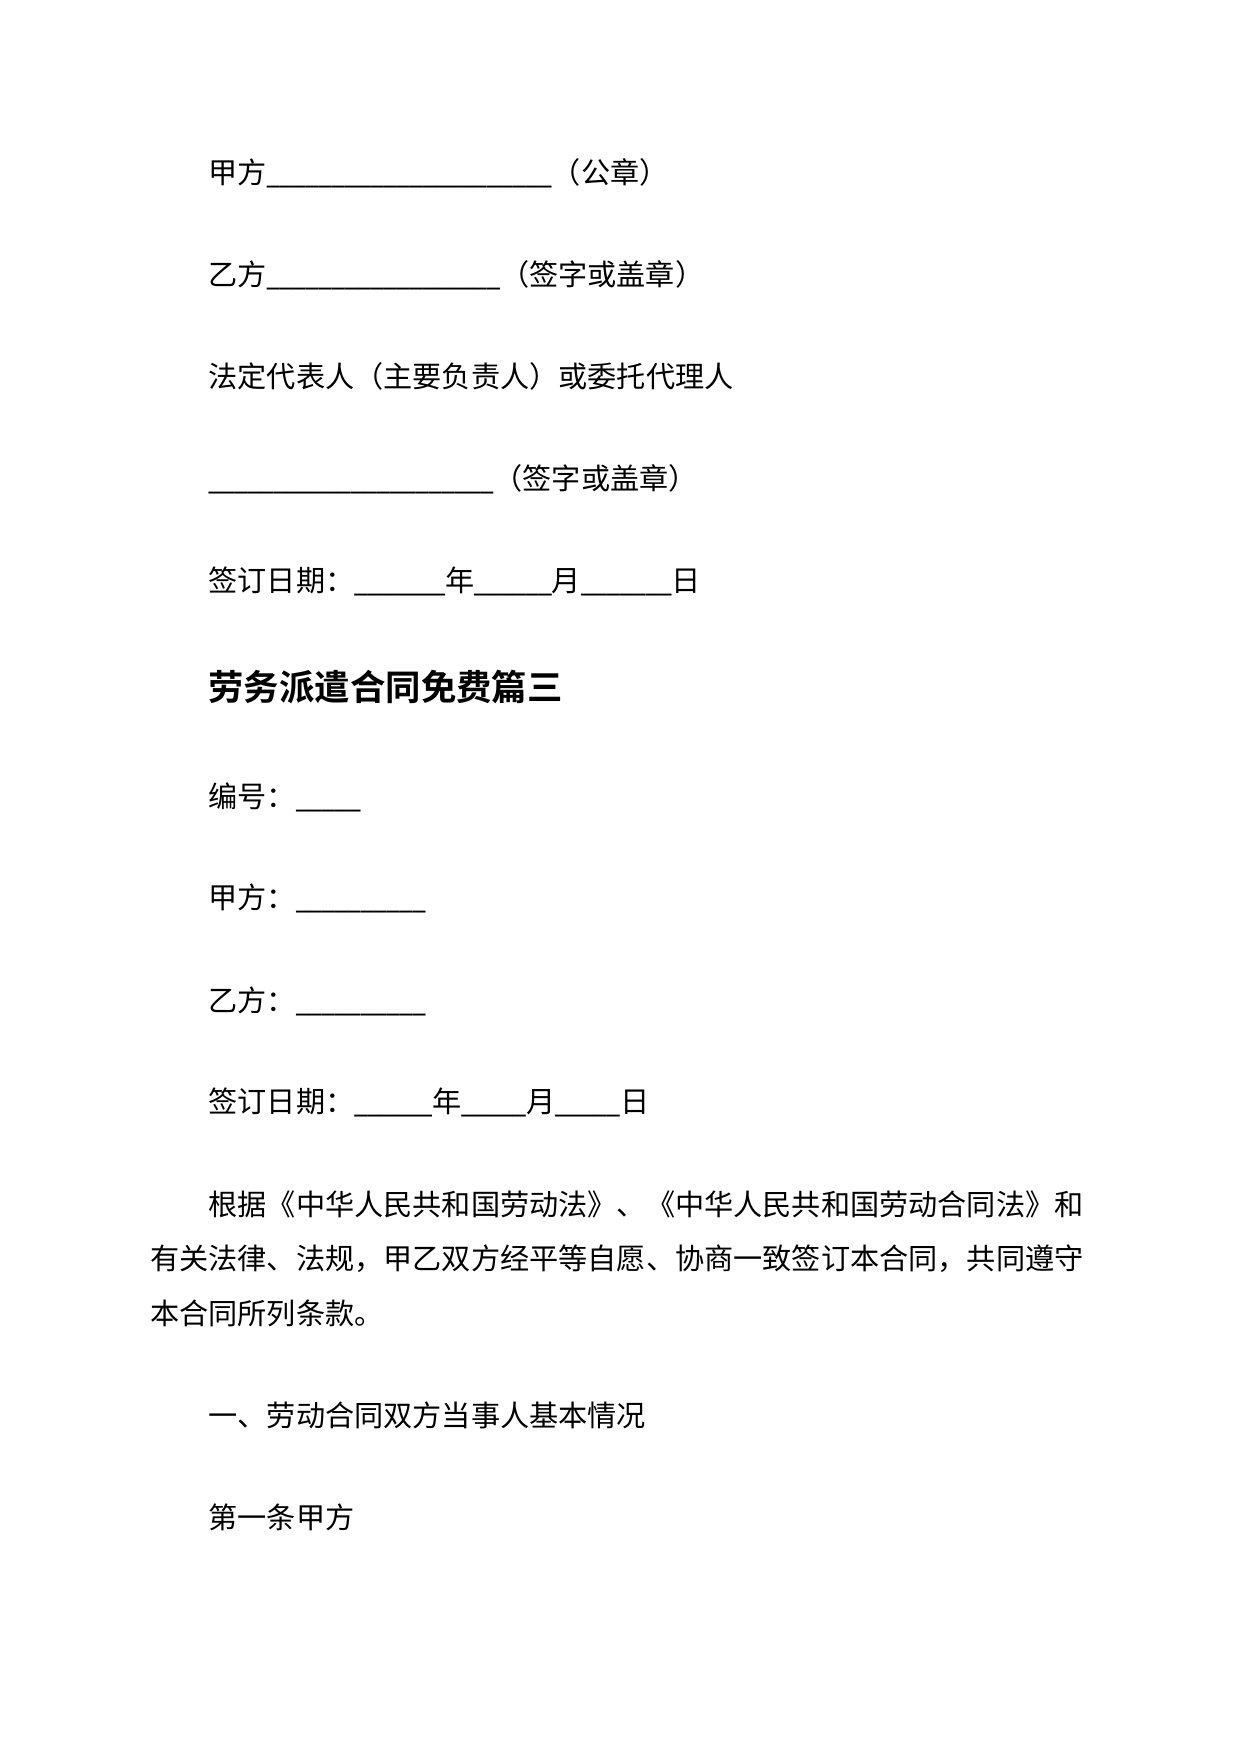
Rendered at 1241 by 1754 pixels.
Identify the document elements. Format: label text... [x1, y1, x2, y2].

text 第一条甲方 [150, 1494, 1090, 1537]
text 签订日期：______年_____月_____日 [150, 1079, 1090, 1121]
text 签订日期：_______年______月_______日 [150, 558, 1090, 600]
text 一、劳动合同双方当事人基本情况 [150, 1393, 1090, 1435]
text 乙方：__________ [150, 977, 1090, 1019]
text 编号：_____ [150, 773, 1090, 816]
text 乙方__________________（签字或盖章） [150, 252, 1090, 294]
text ______________________（签字或盖章） [150, 456, 1090, 498]
text 甲方：__________ [150, 875, 1090, 917]
text 劳务派遣合同免费篇三 [150, 660, 1090, 711]
text 根据《中华人民共和国劳动法》、《中华人民共和国劳动合同法》和有关法律、法规，甲乙双方经平等自愿、协商一致签订本合同，共同遵守本合同所列条款。 [150, 1181, 1090, 1333]
text 甲方______________________（公章） [150, 150, 1090, 192]
text 法定代表人（主要负责人）或委托代理人 [150, 354, 1090, 396]
